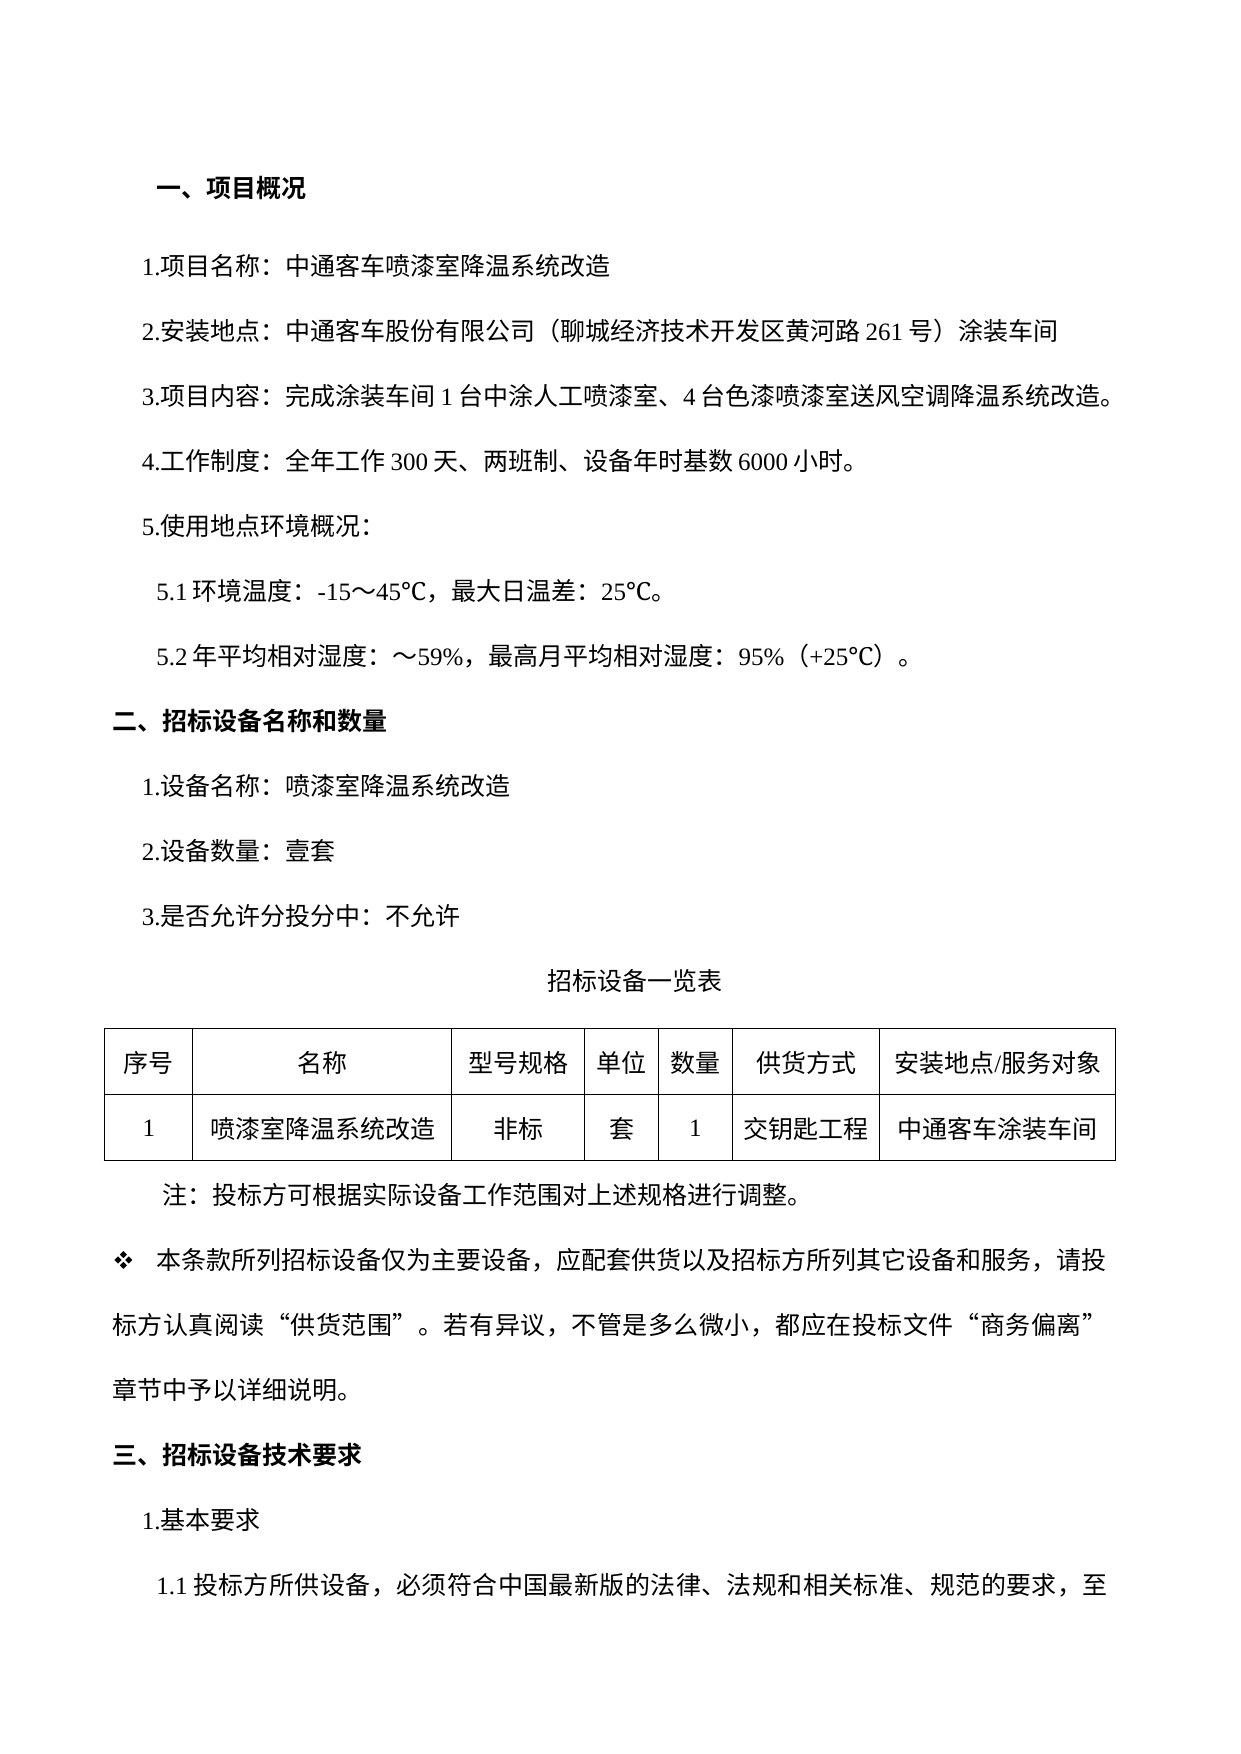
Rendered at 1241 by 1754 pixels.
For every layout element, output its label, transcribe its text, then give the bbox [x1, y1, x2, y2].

table_header 型号规格 [452, 1029, 584, 1094]
table_cell 套 [585, 1095, 658, 1160]
text 注：投标方可根据实际设备工作范围对上述规格进行调整。 [112, 1161, 1107, 1226]
table_header 单位 [585, 1029, 658, 1094]
table_cell 1 [659, 1095, 732, 1160]
table_header 数量 [659, 1029, 732, 1094]
text 2.安装地点：中通客车股份有限公司（聊城经济技术开发区黄河路261号）涂装车间 [112, 297, 1107, 362]
text 5.2年平均相对湿度：～59%，最高月平均相对湿度：95%（+25℃）。 [112, 622, 1107, 687]
table_cell 喷漆室降温系统改造 [193, 1095, 451, 1160]
table_cell 非标 [452, 1095, 584, 1160]
text 3.是否允许分投分中：不允许 [112, 882, 1107, 947]
text 5.1环境温度：-15～45℃，最大日温差：25℃。 [112, 557, 1107, 622]
text 1.设备名称：喷漆室降温系统改造 [112, 752, 1107, 817]
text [112, 1551, 1107, 1616]
table_header 序号 [105, 1029, 192, 1094]
text 1.基本要求 [112, 1486, 1107, 1551]
text 3.项目内容：完成涂装车间1台中涂人工喷漆室、4台色漆喷漆室送风空调降温系统改造。 [112, 362, 1107, 427]
table_header 安装地点/服务对象 [880, 1029, 1115, 1094]
table_cell 交钥匙工程 [733, 1095, 879, 1160]
table_header 供货方式 [733, 1029, 879, 1094]
text 三、招标设备技术要求 [112, 1421, 1107, 1486]
text 2.设备数量：壹套 [112, 817, 1107, 882]
text 二、招标设备名称和数量 [112, 687, 1107, 752]
list 本条款所列招标设备仅为主要设备，应配套供货以及招标方所列其它设备和服务，请投标方认真阅读“供货范围”。若有异议，不管是多么微小，都应在投标文件“商务偏离”章节中予以详细说明。 [112, 1226, 1107, 1421]
table_cell 中通客车涂装车间 [880, 1095, 1115, 1160]
table_cell 1 [105, 1095, 192, 1160]
text 招标设备一览表 [112, 947, 1107, 1012]
text 5.使用地点环境概况： [112, 492, 1107, 557]
text 4.工作制度：全年工作300天、两班制、设备年时基数6000小时。 [112, 427, 1107, 492]
text 一、项目概况 [156, 154, 1107, 219]
table_header 名称 [193, 1029, 451, 1094]
text 1.项目名称：中通客车喷漆室降温系统改造 [112, 232, 1107, 297]
